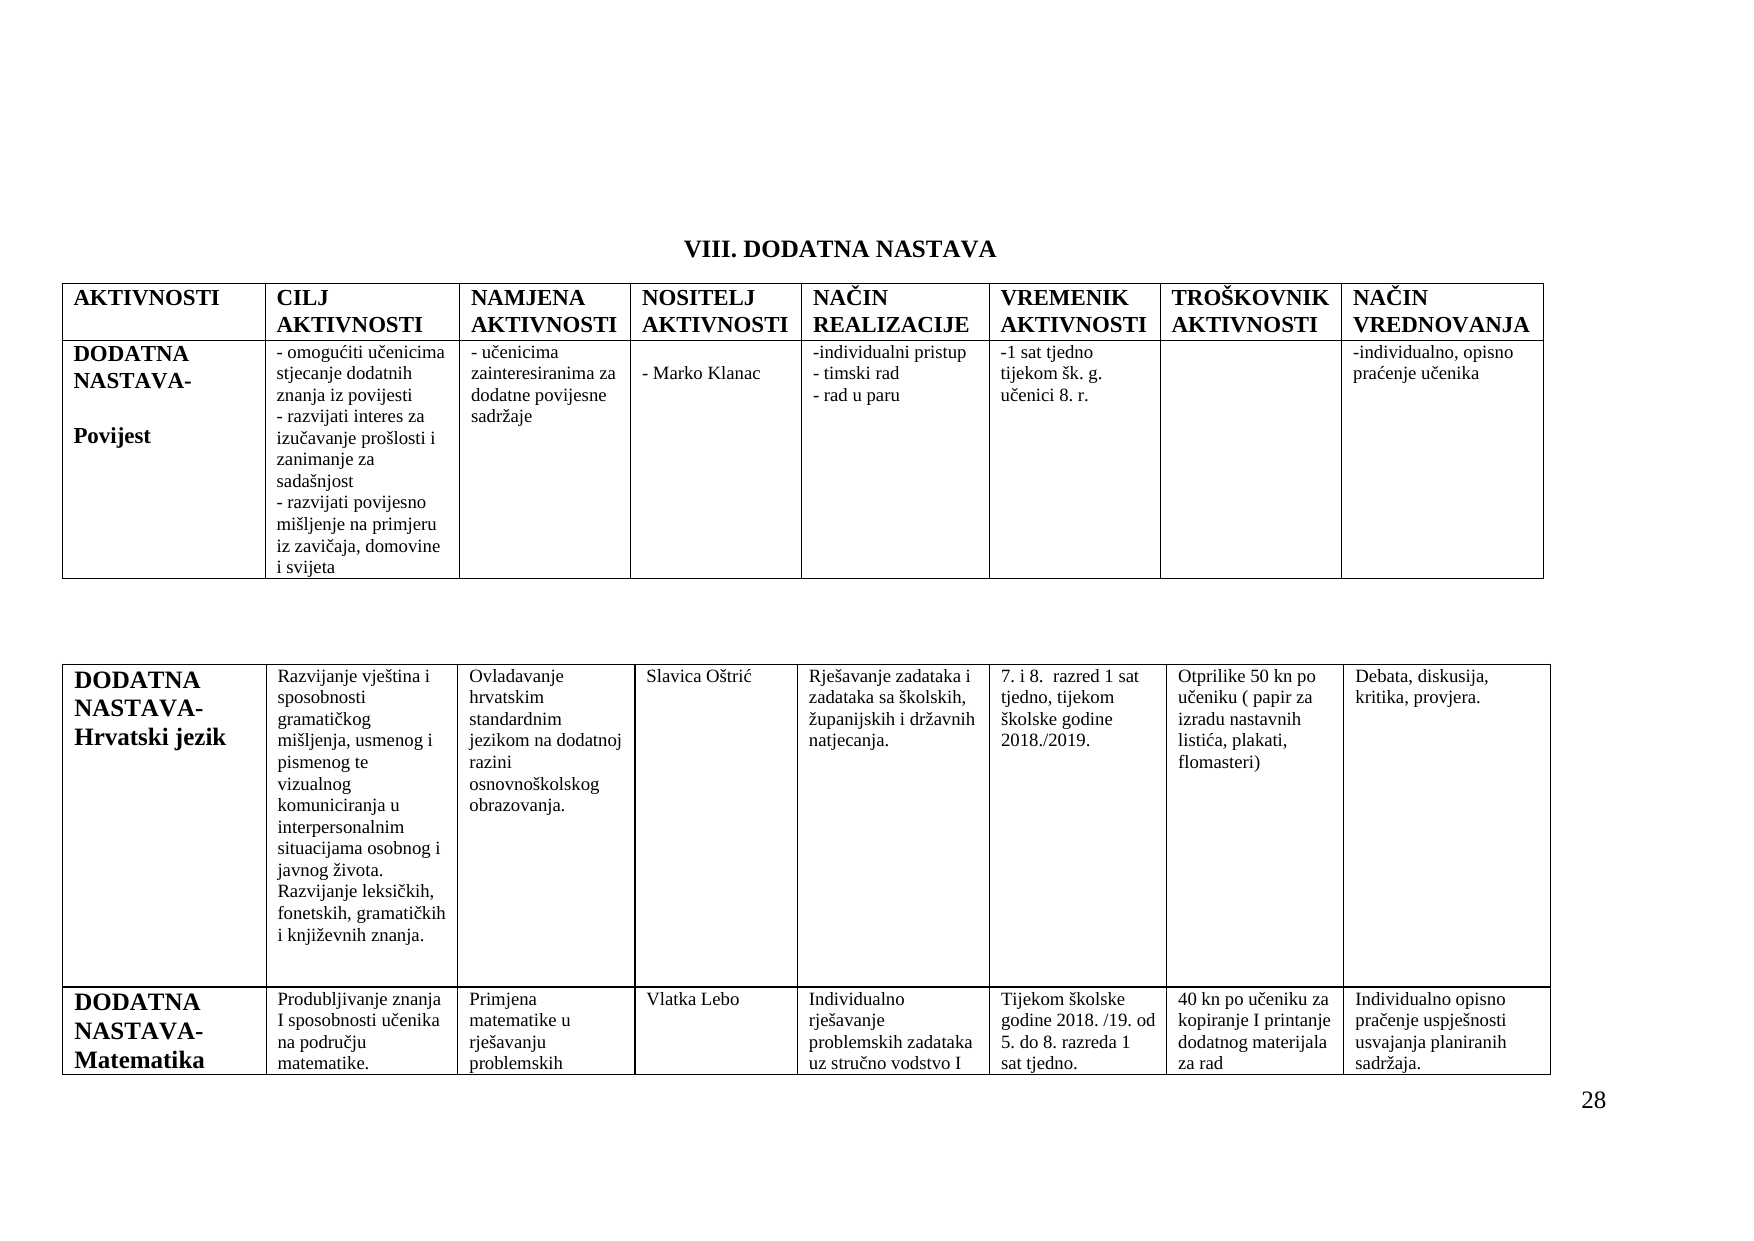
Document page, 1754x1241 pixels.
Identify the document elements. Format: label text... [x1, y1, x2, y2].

table_header AKTIVNOSTI [63, 284, 265, 339]
table_header NAČIN REALIZACIJE [802, 284, 989, 339]
table_cell -1 sat tjedno tijekom šk. g. učenici 8. r. [990, 341, 1160, 578]
table_cell [1161, 341, 1341, 578]
table_header Debata, diskusija, kritika, provjera. [1344, 665, 1550, 986]
table_header Rješavanje zadataka i zadataka sa školskih, županijskih i državnih natjecanja. [798, 665, 989, 986]
table_header Slavica Oštrić [636, 665, 797, 986]
table_header 7. i 8. razred 1 sat tjedno, tijekom školske godine 2018./2019. [990, 665, 1166, 986]
table_header VREMENIK AKTIVNOSTI [990, 284, 1160, 339]
table_cell - učenicima zainteresiranima za dodatne povijesne sadržaje [460, 341, 630, 578]
table_cell - Marko Klanac [631, 341, 801, 578]
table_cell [1344, 988, 1550, 1074]
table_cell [63, 988, 266, 1074]
text VIII. DODATNA NASTAVA [74, 234, 1606, 263]
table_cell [458, 988, 634, 1074]
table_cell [990, 988, 1166, 1074]
table_header TROŠKOVNIK AKTIVNOSTI [1161, 284, 1341, 339]
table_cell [798, 988, 989, 1074]
table_cell Vlatka Lebo [636, 988, 797, 1074]
table_header Otprilike 50 kn po učeniku ( papir za izradu nastavnih listića, plakati, flomasteri) [1167, 665, 1343, 986]
table_header Razvijanje vještina i sposobnosti gramatičkog mišljenja, usmenog i pismenog te vizualnog komuniciranja u interpersonalnim situacijama osobnog i javnog života. Razvijanje leksičkih, fonetskih, gramatičkih i književnih znanja. [267, 665, 457, 986]
table_cell -individualno, opisno praćenje učenika [1342, 341, 1543, 578]
table_header NAMJENA AKTIVNOSTI [460, 284, 630, 339]
table_header NAČIN VREDNOVANJA [1342, 284, 1543, 339]
table_cell -individualni pristup - timski rad - rad u paru [802, 341, 989, 578]
table_header Ovladavanje hrvatskim standardnim jezikom na dodatnoj razini osnovnoškolskog obrazovanja. [458, 665, 634, 986]
table_header CILJ AKTIVNOSTI [266, 284, 459, 339]
table_cell - omogućiti učenicima stjecanje dodatnih znanja iz povijesti - razvijati interes za izučavanje prošlosti i zanimanje za sadašnjost - razvijati povijesno mišljenje na primjeru iz zavičaja, domovine i svijeta [266, 341, 459, 578]
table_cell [267, 988, 457, 1074]
table_header DODATNA NASTAVA-Hrvatski jezik [63, 665, 266, 986]
table_cell DODATNA NASTAVA- Povijest [63, 341, 265, 578]
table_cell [1167, 988, 1343, 1074]
table_header NOSITELJ AKTIVNOSTI [631, 284, 801, 339]
